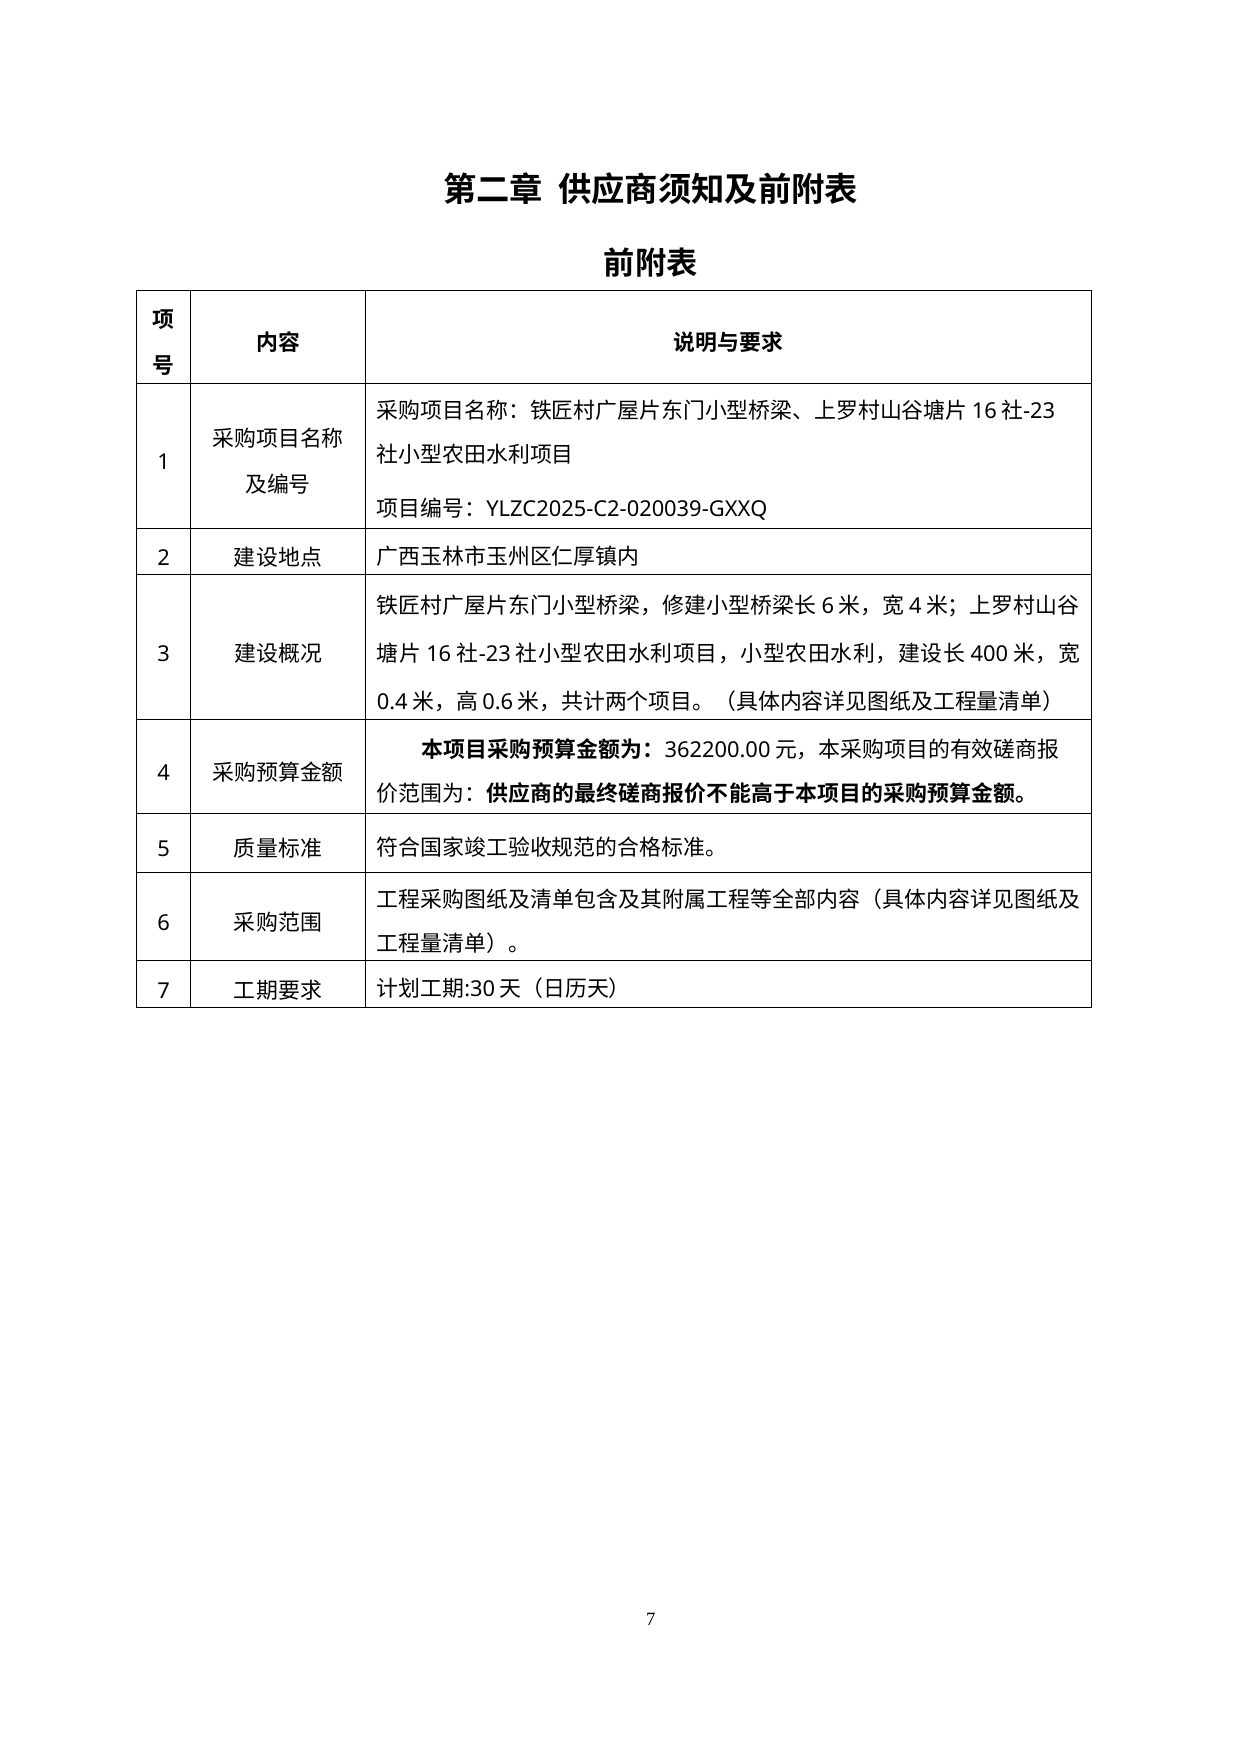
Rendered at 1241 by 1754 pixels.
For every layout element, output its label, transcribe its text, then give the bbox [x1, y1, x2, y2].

table_cell 符合国家竣工验收规范的合格标准。 [366, 814, 1091, 872]
table_cell 广西玉林市玉州区仁厚镇内 [366, 529, 1091, 574]
table_cell 采购项目名称及编号 [191, 384, 365, 527]
table_cell 建设地点 [191, 529, 365, 574]
table_cell 采购预算金额 [191, 720, 365, 813]
table_header 内容 [191, 291, 365, 383]
subtitle 第二章 供应商须知及前附表 [136, 163, 1165, 211]
table_cell 计划工期:30天（日历天） [366, 961, 1091, 1007]
table_cell 工程采购图纸及清单包含及其附属工程等全部内容（具体内容详见图纸及工程量清单）。 [366, 873, 1091, 960]
subtitle 前附表 [136, 238, 1165, 283]
table_cell 6 [137, 873, 190, 960]
table_cell 2 [137, 529, 190, 574]
table_cell 采购项目名称：铁匠村广屋片东门小型桥梁、上罗村山谷塘片16社-23社小型农田水利项目 项目编号：YLZC2025-C2-020039-GXXQ [366, 384, 1091, 527]
table_cell 1 [137, 384, 190, 527]
table_cell 铁匠村广屋片东门小型桥梁，修建小型桥梁长6米，宽4米；上罗村山谷塘片16社-23社小型农田水利项目，小型农田水利，建设长400米，宽0.4米，高0.6米，共计两个项目。（具体内容详见图纸及工程量清单） [366, 575, 1091, 719]
table_cell 工期要求 [191, 961, 365, 1007]
table_cell 本项目采购预算金额为：362200.00元，本采购项目的有效磋商报价范围为：供应商的最终磋商报价不能高于本项目的采购预算金额。 [366, 720, 1091, 813]
table_cell 建设概况 [191, 575, 365, 719]
table_header 说明与要求 [366, 291, 1091, 383]
table_cell 4 [137, 720, 190, 813]
table_header 项号 [137, 291, 190, 383]
table_cell 质量标准 [191, 814, 365, 872]
table_cell 7 [137, 961, 190, 1007]
table_cell 5 [137, 814, 190, 872]
table_cell 3 [137, 575, 190, 719]
table_cell 采购范围 [191, 873, 365, 960]
